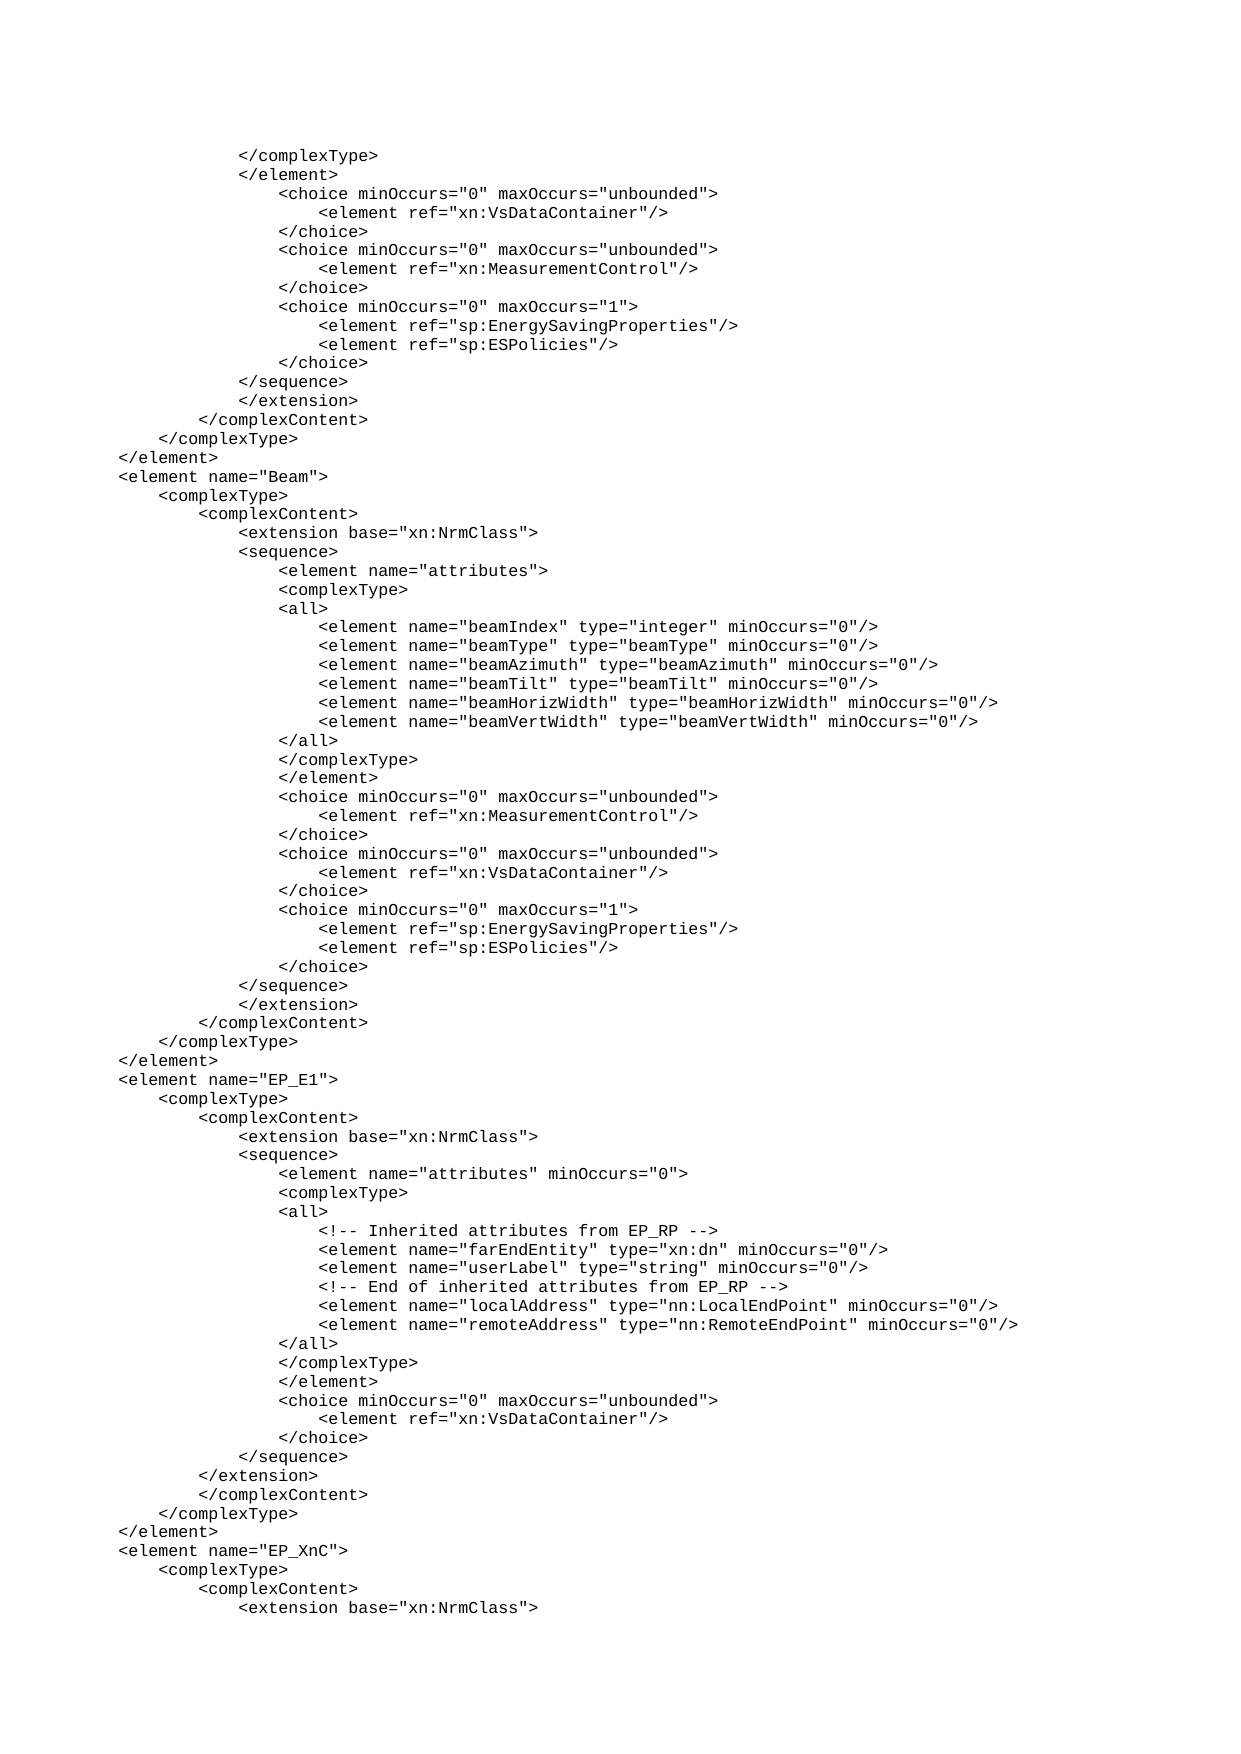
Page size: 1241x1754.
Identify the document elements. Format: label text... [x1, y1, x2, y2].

text </complexType> [118, 1505, 1122, 1524]
text </element> [118, 1524, 1122, 1543]
text <choice minOccurs="0" maxOccurs="unbounded"> [118, 845, 1122, 864]
text <complexType> [118, 1562, 1122, 1581]
text <choice minOccurs="0" maxOccurs="unbounded"> [118, 242, 1122, 261]
text <extension base="xn:NrmClass"> [118, 1128, 1122, 1147]
text <choice minOccurs="0" maxOccurs="1"> [118, 298, 1122, 317]
text </element> [118, 770, 1122, 789]
text </complexContent> [118, 412, 1122, 431]
text <element name="attributes"> [118, 562, 1122, 581]
text </complexType> [118, 1354, 1122, 1373]
text <element ref="sp:ESPolicies"/> [118, 939, 1122, 958]
text <all> [118, 600, 1122, 619]
text <element name="userLabel" type="string" minOccurs="0"/> [118, 1260, 1122, 1279]
text </complexContent> [118, 1015, 1122, 1034]
text <all> [118, 1203, 1122, 1222]
text <element ref="sp:EnergySavingProperties"/> [118, 921, 1122, 939]
text <element name="beamHorizWidth" type="beamHorizWidth" minOccurs="0"/> [118, 694, 1122, 713]
text </all> [118, 1336, 1122, 1354]
text <complexType> [118, 1185, 1122, 1203]
text </choice> [118, 826, 1122, 845]
text </extension> [118, 1467, 1122, 1486]
text </element> [118, 1053, 1122, 1072]
text </element> [118, 167, 1122, 185]
text <sequence> [118, 544, 1122, 562]
text <complexType> [118, 487, 1122, 506]
text <element ref="xn:MeasurementControl"/> [118, 808, 1122, 826]
text <extension base="xn:NrmClass"> [118, 1599, 1122, 1618]
text <sequence> [118, 1147, 1122, 1166]
text <element name="remoteAddress" type="nn:RemoteEndPoint" minOccurs="0"/> [118, 1317, 1122, 1336]
text <element name="beamVertWidth" type="beamVertWidth" minOccurs="0"/> [118, 713, 1122, 732]
text </sequence> [118, 374, 1122, 393]
text <element name="beamAzimuth" type="beamAzimuth" minOccurs="0"/> [118, 657, 1122, 676]
text <element name="Beam"> [118, 468, 1122, 487]
text </choice> [118, 280, 1122, 298]
text <element name="beamTilt" type="beamTilt" minOccurs="0"/> [118, 676, 1122, 694]
text </choice> [118, 355, 1122, 374]
text <element ref="sp:ESPolicies"/> [118, 336, 1122, 355]
text <element name="localAddress" type="nn:LocalEndPoint" minOccurs="0"/> [118, 1298, 1122, 1317]
text <choice minOccurs="0" maxOccurs="unbounded"> [118, 1392, 1122, 1411]
text </extension> [118, 996, 1122, 1015]
text <element ref="xn:MeasurementControl"/> [118, 261, 1122, 280]
text <element name="EP_XnC"> [118, 1543, 1122, 1562]
text </complexType> [118, 148, 1122, 167]
text <complexContent> [118, 1109, 1122, 1128]
text </sequence> [118, 1449, 1122, 1467]
text </complexContent> [118, 1486, 1122, 1505]
text <complexContent> [118, 1581, 1122, 1599]
text <element name="beamIndex" type="integer" minOccurs="0"/> [118, 619, 1122, 638]
text <choice minOccurs="0" maxOccurs="1"> [118, 902, 1122, 921]
text <element name="beamType" type="beamType" minOccurs="0"/> [118, 638, 1122, 657]
text <element ref="xn:VsDataContainer"/> [118, 864, 1122, 883]
text </choice> [118, 883, 1122, 902]
text <!-- Inherited attributes from EP_RP --> [118, 1222, 1122, 1241]
text </complexType> [118, 431, 1122, 449]
text </element> [118, 449, 1122, 468]
text <!-- End of inherited attributes from EP_RP --> [118, 1279, 1122, 1298]
text </choice> [118, 223, 1122, 242]
text <extension base="xn:NrmClass"> [118, 525, 1122, 544]
text <element ref="sp:EnergySavingProperties"/> [118, 317, 1122, 336]
text </complexType> [118, 1034, 1122, 1053]
text </choice> [118, 1430, 1122, 1449]
text <element name="attributes" minOccurs="0"> [118, 1166, 1122, 1185]
text </extension> [118, 393, 1122, 412]
text <choice minOccurs="0" maxOccurs="unbounded"> [118, 185, 1122, 204]
text <choice minOccurs="0" maxOccurs="unbounded"> [118, 789, 1122, 808]
text <element ref="xn:VsDataContainer"/> [118, 1411, 1122, 1430]
text </choice> [118, 958, 1122, 977]
text <element name="farEndEntity" type="xn:dn" minOccurs="0"/> [118, 1241, 1122, 1260]
text </complexType> [118, 751, 1122, 770]
text <complexType> [118, 1090, 1122, 1109]
text </all> [118, 732, 1122, 751]
text <complexType> [118, 581, 1122, 600]
text <element ref="xn:VsDataContainer"/> [118, 204, 1122, 223]
text </element> [118, 1373, 1122, 1392]
text <complexContent> [118, 506, 1122, 525]
text <element name="EP_E1"> [118, 1072, 1122, 1090]
text </sequence> [118, 977, 1122, 996]
